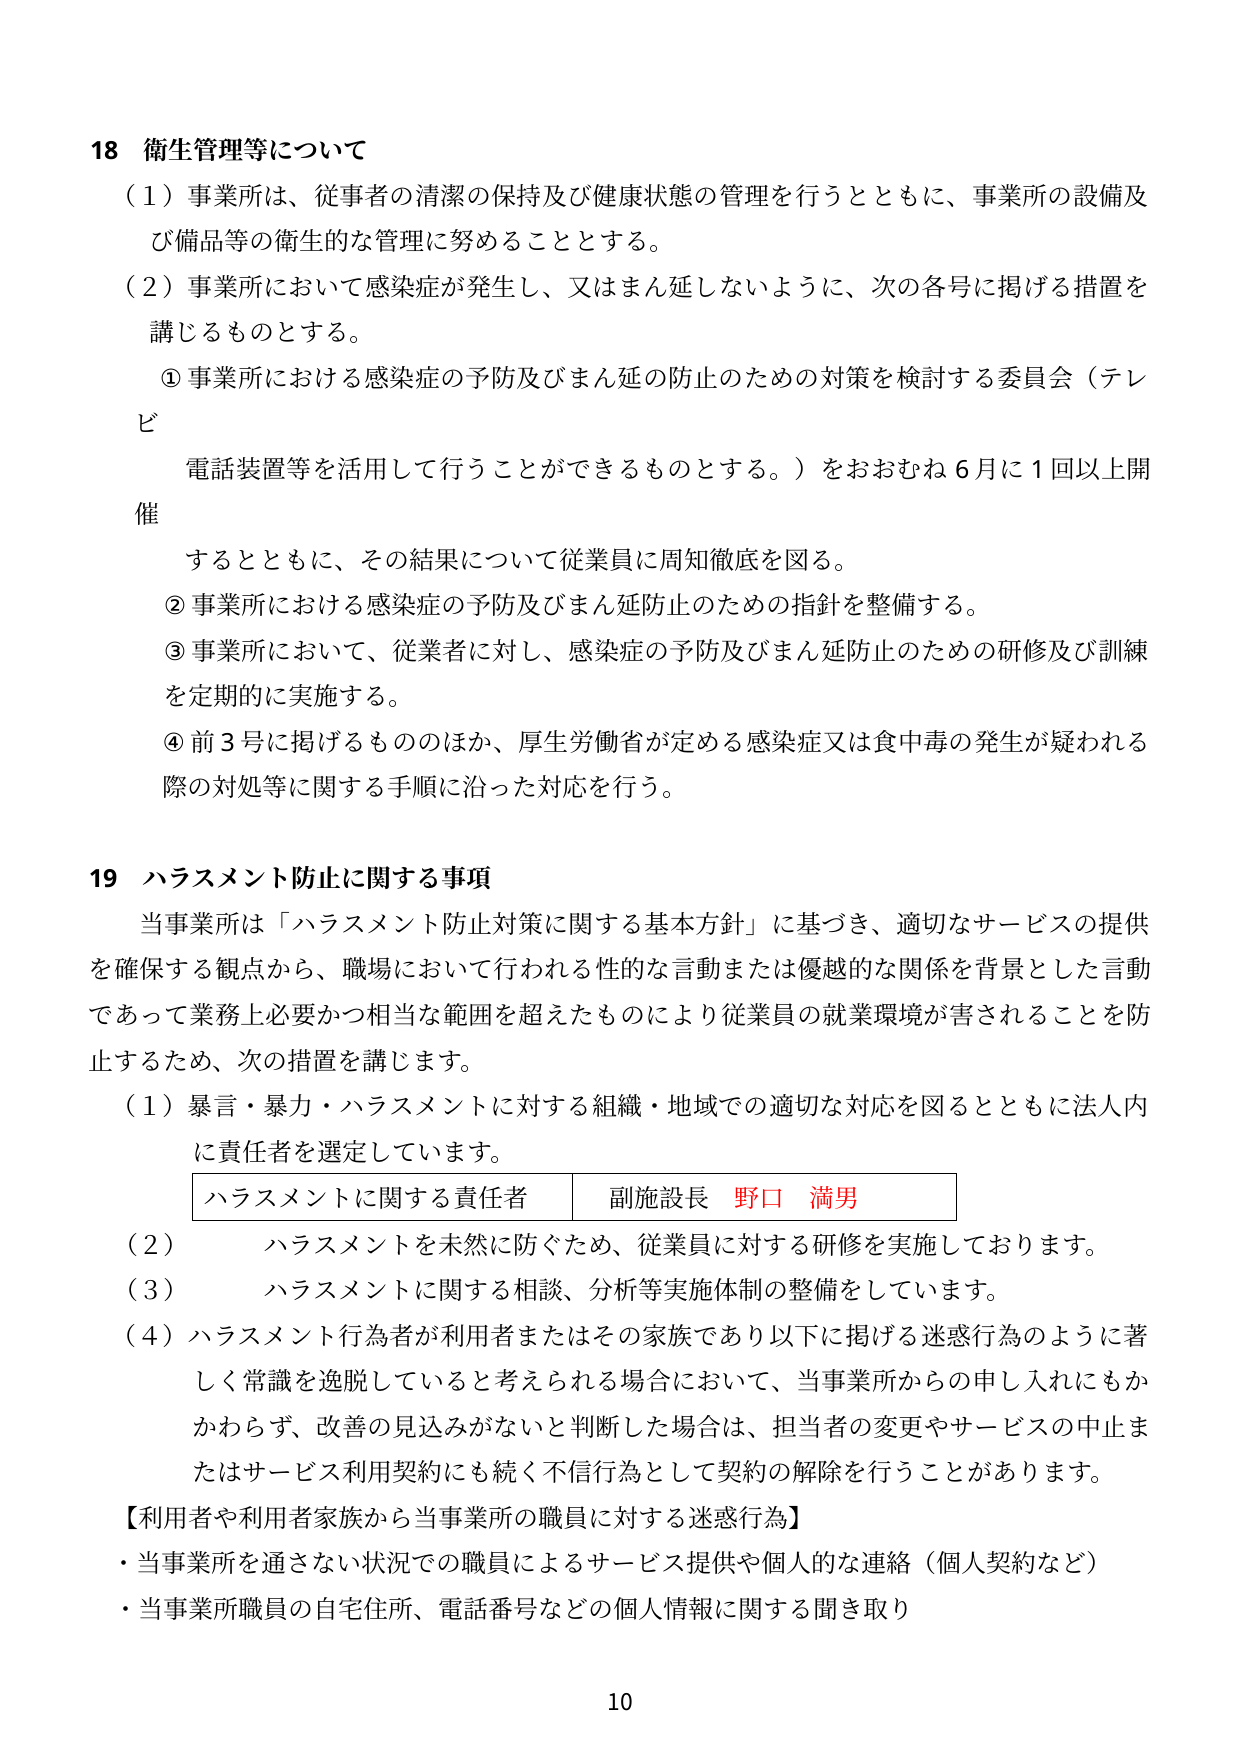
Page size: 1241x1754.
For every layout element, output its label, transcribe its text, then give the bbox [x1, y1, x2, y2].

text （２）事業所において感染症が発生し、又はまん延しないように、次の各号に掲げる措置を講じるものとする。 [112, 263, 1152, 354]
text 当事業所は「ハラスメント防止対策に関する基本方針」に基づき、適切なサービスの提供を確保する観点から、職場において行われる性的な言動または優越的な関係を背景とした言動であって業務上必要かつ相当な範囲を超えたものにより従業員の就業環境が害されることを防止するため、次の措置を講じます。 [89, 900, 1152, 1082]
text （４）ハラスメント行為者が利用者またはその家族であり以下に掲げる迷惑行為のように著しく常識を逸脱していると考えられる場合において、当事業所からの申し入れにもかかわらず、改善の見込みがないと判断した場合は、担当者の変更やサービスの中止またはサービス利用契約にも続く不信行為として契約の解除を行うことがあります。 [104, 1312, 1152, 1494]
text ②事業所における感染症の予防及びまん延防止のための指針を整備する。 [89, 581, 1152, 627]
text ・当事業所を通さない状況での職員によるサービス提供や個人的な連絡（個人契約など） [112, 1539, 1152, 1585]
table_header ハラスメントに関する責任者 [193, 1174, 572, 1219]
table_header 副施設長 野口 満男 [573, 1174, 956, 1219]
list ③事業所において、従業者に対し、感染症の予防及びまん延防止のための研修及び訓練を定期的に実施する。 [164, 627, 1152, 718]
list ハラスメントを未然に防ぐため、従業員に対する研修を実施しております。 [114, 1221, 1152, 1266]
text 18 衛生管理等について [90, 126, 1152, 172]
text 19 ハラスメント防止に関する事項 [89, 854, 1152, 900]
text ・当事業所職員の自宅住所、電話番号などの個人情報に関する聞き取り [89, 1585, 1152, 1630]
text するとともに、その結果について従業員に周知徹底を図る。 [134, 536, 1152, 581]
text 【利用者や利用者家族から当事業所の職員に対する迷惑行為】 [89, 1494, 1152, 1539]
text （１）暴言・暴力・ハラスメントに対する組織・地域での適切な対応を図るとともに法人内 に責任者を選定しています。 [104, 1082, 1152, 1173]
text ④前3号に掲げるもののほか、厚生労働省が定める感染症又は食中毒の発生が疑われる際の対処等に関する手順に沿った対応を行う。 [162, 718, 1152, 809]
text 電話装置等を活用して行うことができるものとする。）をおおむね6月に1回以上開催 [134, 445, 1152, 536]
text （１）事業所は、従事者の清潔の保持及び健康状態の管理を行うとともに、事業所の設備及び備品等の衛生的な管理に努めることとする。 [112, 172, 1152, 263]
list ハラスメントに関する相談、分析等実施体制の整備をしています。 [114, 1266, 1152, 1312]
text ①事業所における感染症の予防及びまん延の防止のための対策を検討する委員会（テレビ [134, 354, 1152, 445]
